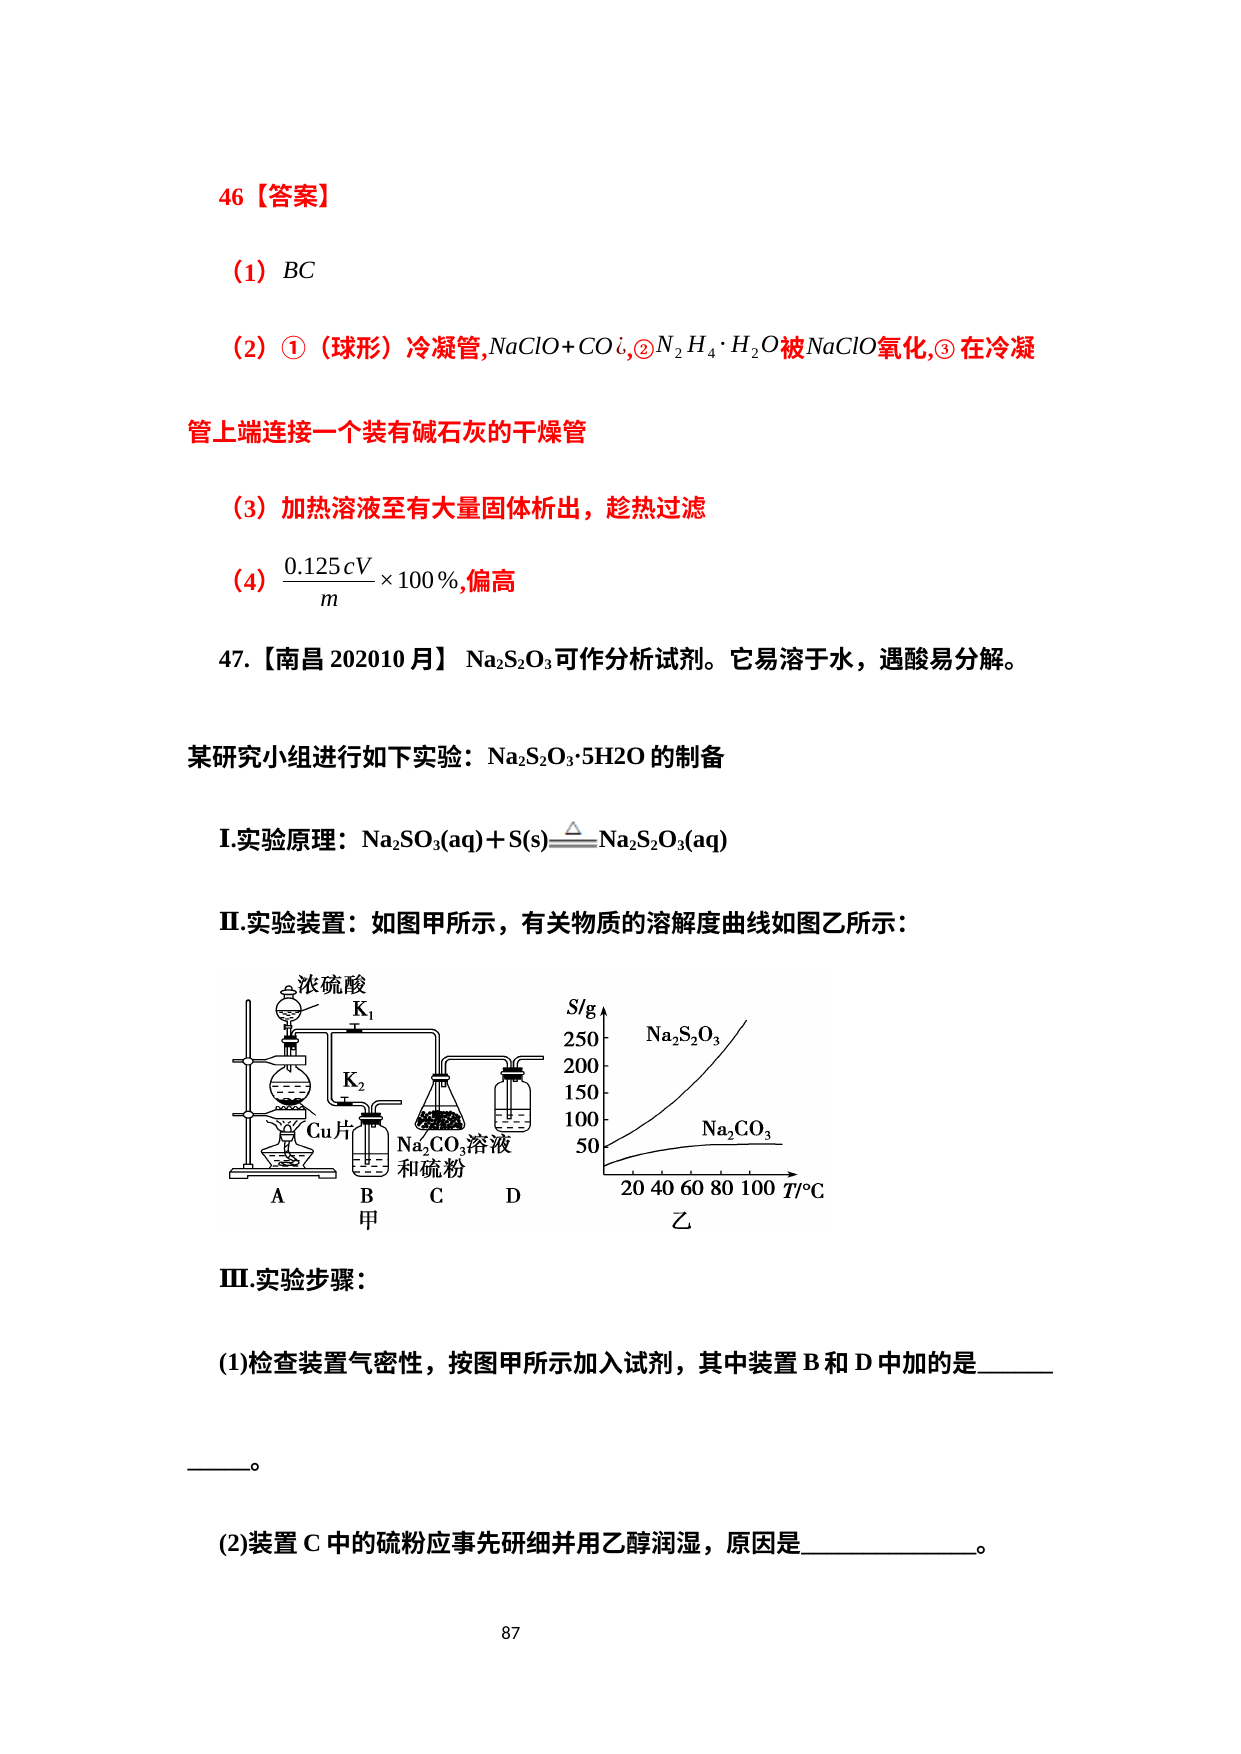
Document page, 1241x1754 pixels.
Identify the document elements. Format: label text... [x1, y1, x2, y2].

text （2）①（球形）冷凝管,,②被氧化,③在冷凝管上端连接一个装有碱石灰的干燥管 [187, 314, 1053, 463]
text Ⅱ.实验装置：如图甲所示，有关物质的溶解度曲线如图乙所示： [187, 889, 1053, 954]
picture [548, 817, 599, 853]
text （4）,偏高 [187, 550, 1053, 615]
text （1） [187, 238, 1053, 303]
picture [218, 972, 832, 1233]
text (2)装置C中的硫粉应事先研细并用乙醇润湿，原因是______________。 [187, 1509, 1053, 1574]
text Ⅲ.实验步骤： [187, 1246, 1053, 1311]
text （3）加热溶液至有大量固体析出，趁热过滤 [187, 474, 1053, 539]
text 46【答案】 [187, 162, 1053, 227]
text 47.【南昌202010月】 Na2S2O3可作分析试剂。它易溶于水，遇酸易分解。某研究小组进行如下实验：Na2S2O3·5H2O的制备 [187, 626, 1053, 788]
text (1)检查装置气密性，按图甲所示加入试剂，其中装置B和D中加的是___________。 [187, 1329, 1053, 1491]
text Ⅰ.实验原理：Na2SO3(aq)＋S(s)Na2S2O3(aq) [187, 806, 1053, 871]
